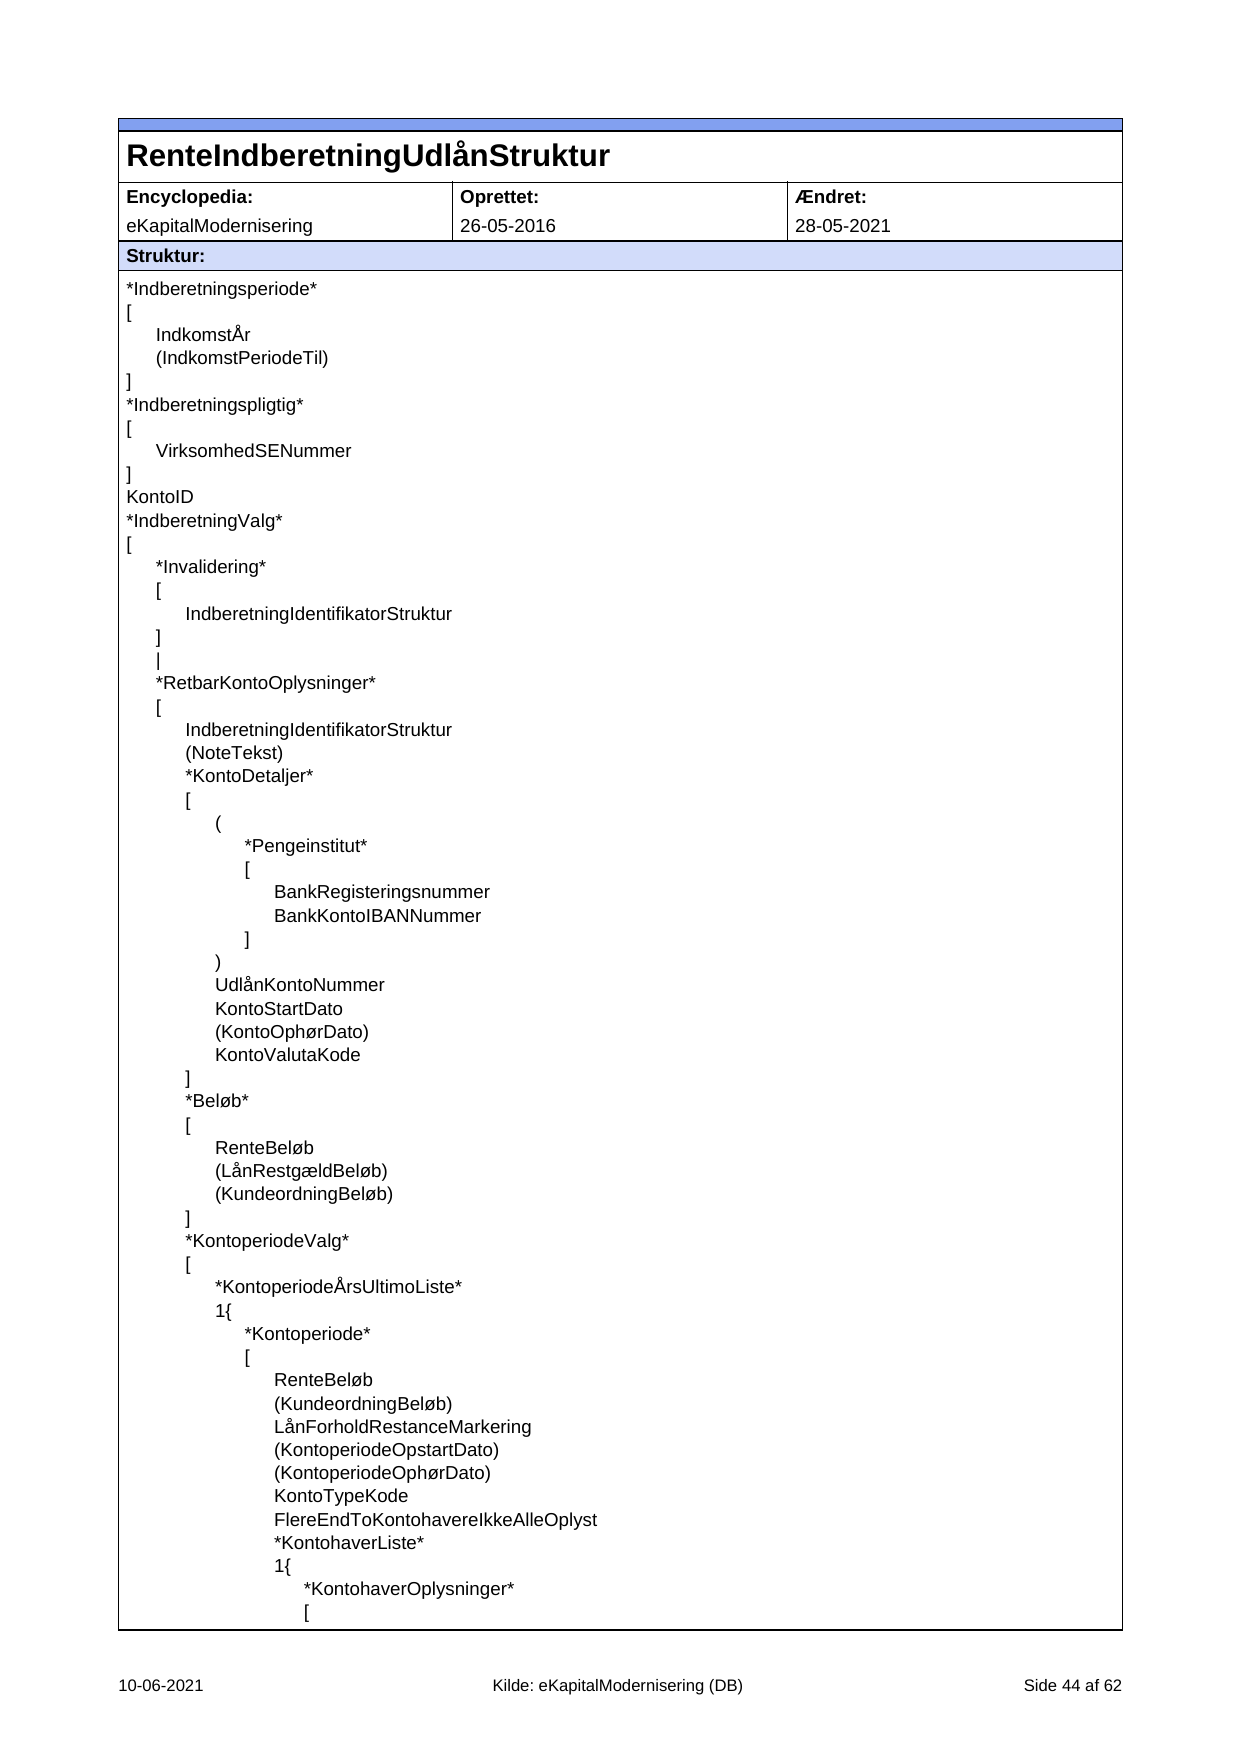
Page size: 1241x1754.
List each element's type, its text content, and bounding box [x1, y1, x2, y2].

table_cell eKapitalModernisering [119, 211, 452, 240]
table_cell Struktur: [119, 242, 1122, 270]
table_header [119, 119, 1122, 130]
table_cell 26-05-2016 [453, 211, 787, 240]
table_cell RenteIndberetningUdlånStruktur [119, 132, 1122, 181]
table_cell Encyclopedia: [119, 183, 452, 211]
table_cell Oprettet: [453, 183, 787, 211]
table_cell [119, 271, 1122, 1629]
table_cell 28-05-2021 [788, 211, 1122, 240]
table_cell Ændret: [788, 183, 1122, 211]
